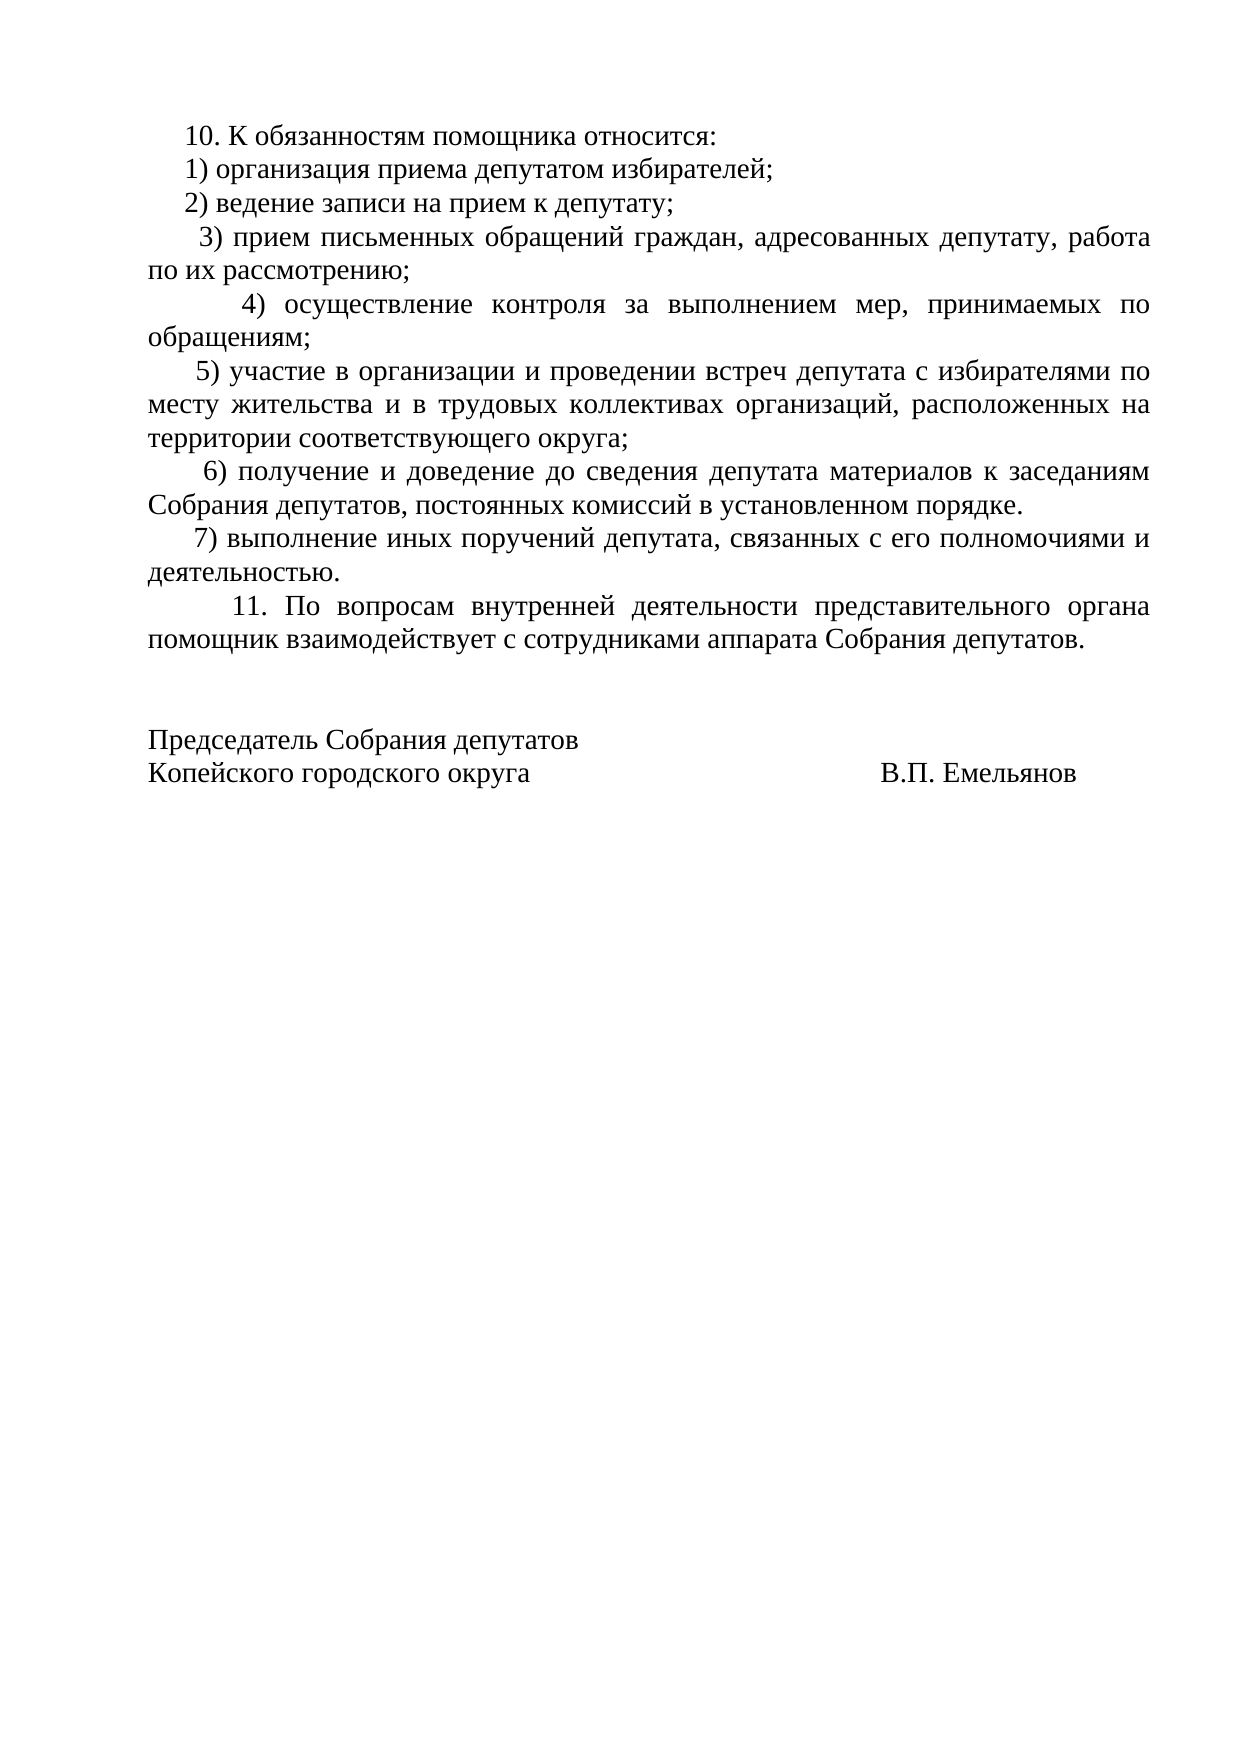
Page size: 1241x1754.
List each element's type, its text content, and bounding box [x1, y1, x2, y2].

text 10. К обязанностям помощника относится: [148, 118, 1152, 152]
text 2) ведение записи на прием к депутату; [148, 185, 1152, 219]
text 3) прием письменных обращений граждан, адресованных депутату, работа по их рассмотрению; [148, 219, 1152, 286]
text Председатель Собрания депутатов [148, 722, 1152, 755]
text 11. По вопросам внутренней деятельности представительного органа помощник взаимодействует с сотрудниками аппарата Собрания депутатов. [148, 588, 1152, 655]
text 5) участие в организации и проведении встреч депутата с избирателями по месту жительства и в трудовых коллективах организаций, расположенных на территории соответствующего округа; [148, 353, 1152, 453]
text 1) организация приема депутатом избирателей; [148, 152, 1152, 185]
text 7) выполнение иных поручений депутата, связанных с его полномочиями и деятельностью. [148, 521, 1152, 588]
text Копейского городского округа В.П. Емельянов [148, 755, 1152, 789]
text 4) осуществление контроля за выполнением мер, принимаемых по обращениям; [148, 286, 1152, 353]
text 6) получение и доведение до сведения депутата материалов к заседаниям Собрания депутатов, постоянных комиссий в установленном порядке. [148, 453, 1152, 521]
